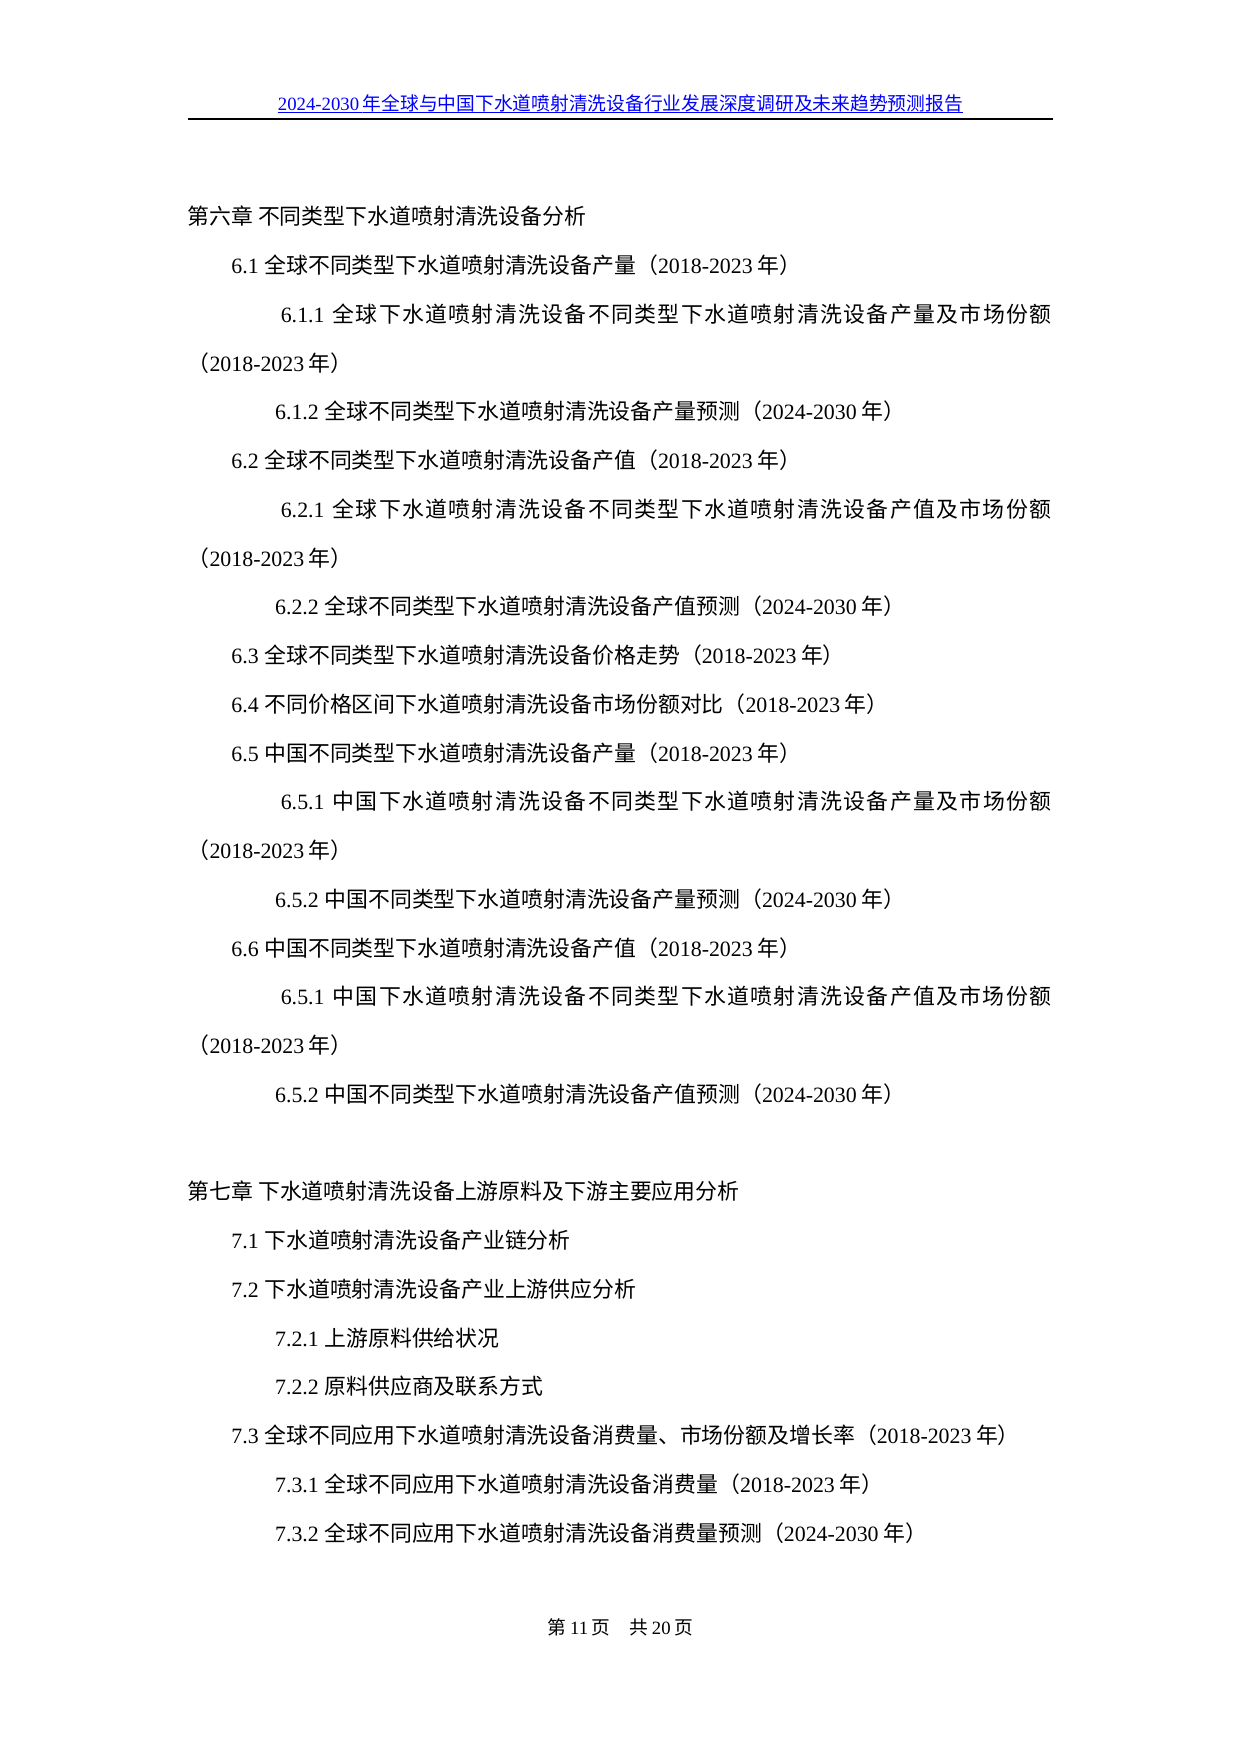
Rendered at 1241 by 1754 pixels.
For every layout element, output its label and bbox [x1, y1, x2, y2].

text [187, 150, 1053, 1548]
